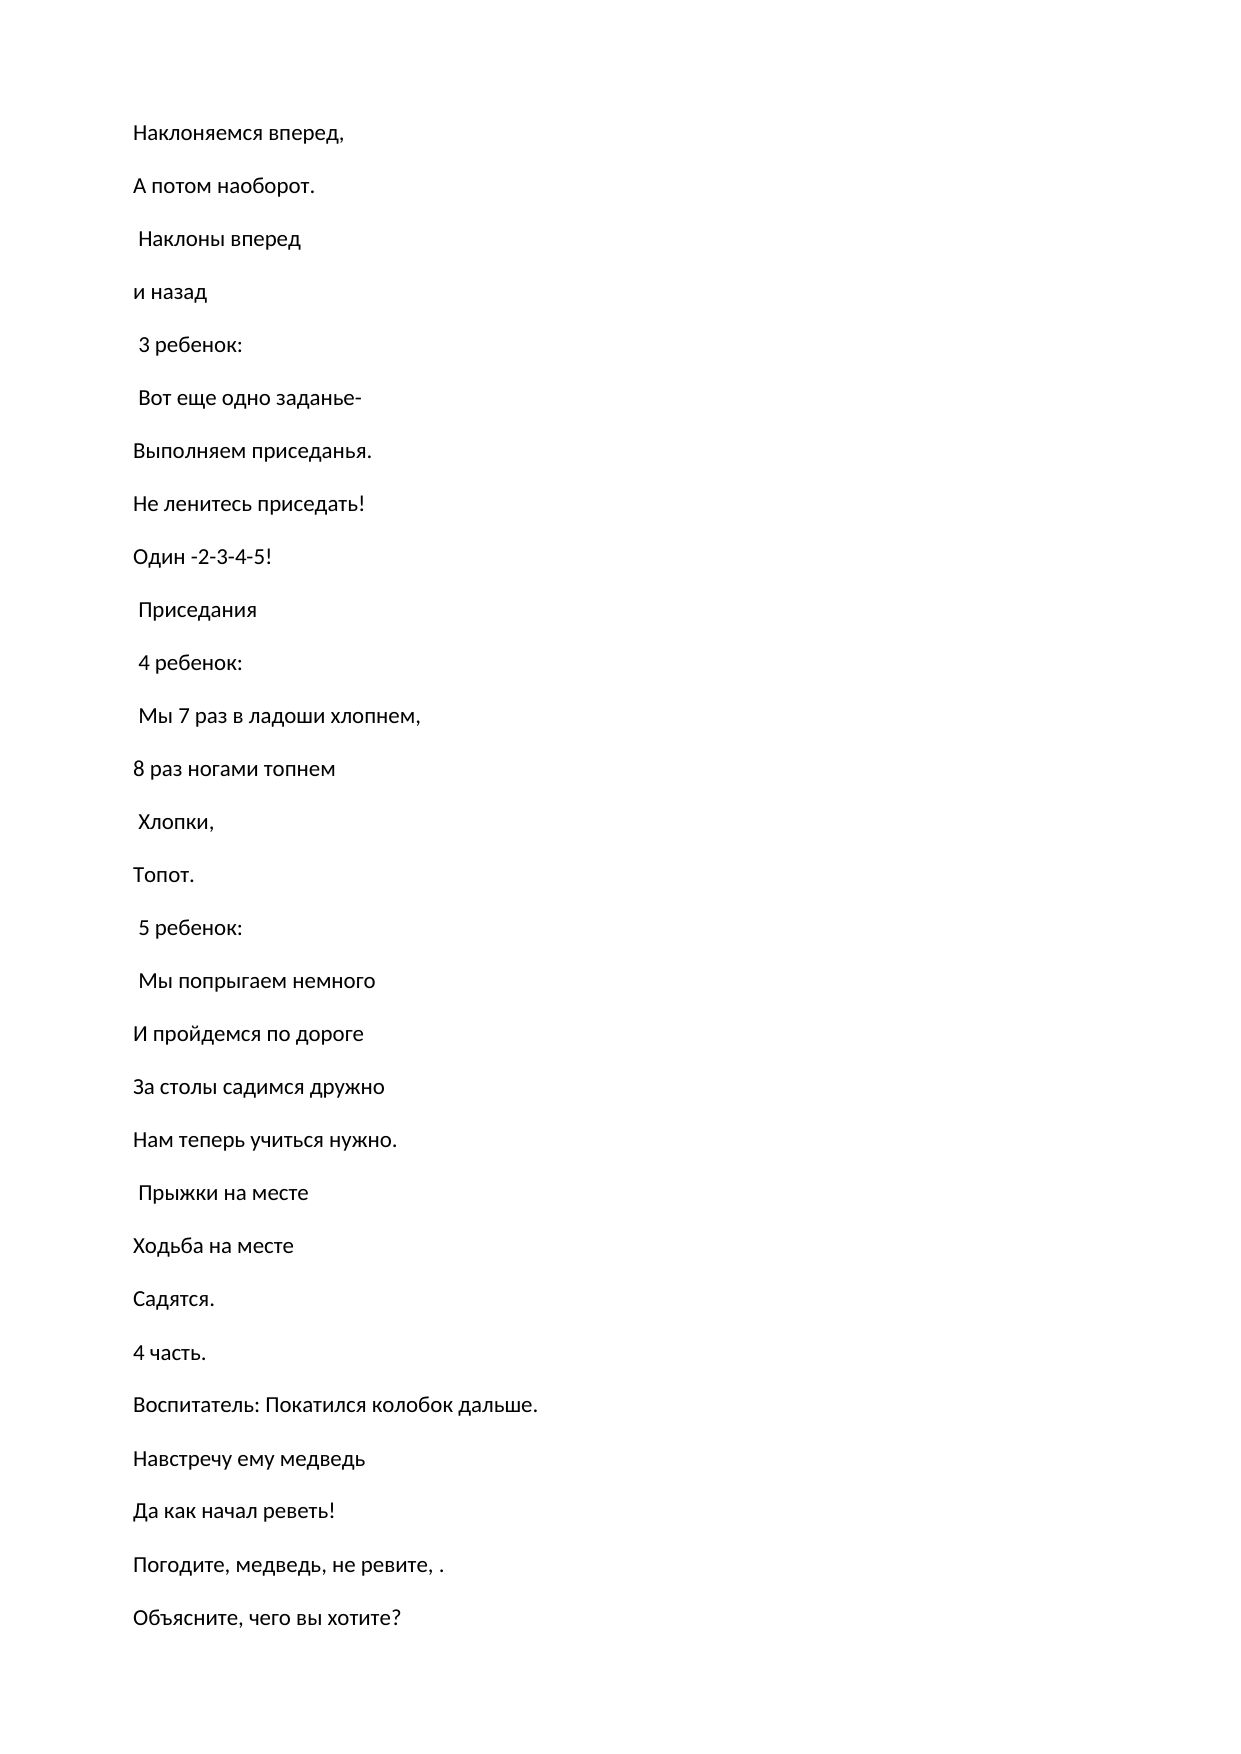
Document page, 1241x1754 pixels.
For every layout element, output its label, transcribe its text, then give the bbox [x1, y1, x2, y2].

text 3 ребенок: [133, 330, 1152, 358]
text Объясните, чего вы хотите? [133, 1603, 1152, 1631]
text Мы попрыгаем немного [133, 966, 1152, 994]
text Наклоняемся вперед, [133, 118, 1152, 146]
text Не ленитесь приседать! [133, 489, 1152, 517]
text Воспитатель: Покатился колобок дальше. [133, 1391, 1152, 1419]
text И пройдемся по дороге [133, 1019, 1152, 1047]
text 5 ребенок: [133, 913, 1152, 941]
text Приседания [133, 595, 1152, 623]
text и назад [133, 277, 1152, 305]
text 4 ребенок: [133, 648, 1152, 676]
text Погодите, медведь, не ревите, . [133, 1550, 1152, 1578]
text Вот еще одно заданье- [133, 383, 1152, 411]
text Садятся. [133, 1284, 1152, 1313]
text Прыжки на месте [133, 1178, 1152, 1207]
text Наклоны вперед [133, 224, 1152, 252]
text Нам теперь учиться нужно. [133, 1126, 1152, 1153]
text А потом наоборот. [133, 171, 1152, 199]
text Ходьба на месте [133, 1232, 1152, 1259]
text Хлопки, [133, 807, 1152, 835]
text Один -2-3-4-5! [133, 542, 1152, 570]
text 4 часть. [133, 1338, 1152, 1366]
text Навстречу ему медведь [133, 1444, 1152, 1472]
text Выполняем приседанья. [133, 436, 1152, 464]
text Мы 7 раз в ладоши хлопнем, [133, 701, 1152, 729]
text 8 раз ногами топнем [133, 754, 1152, 782]
text За столы садимся дружно [133, 1072, 1152, 1101]
text Топот. [133, 860, 1152, 888]
text Да как начал реветь! [133, 1497, 1152, 1525]
